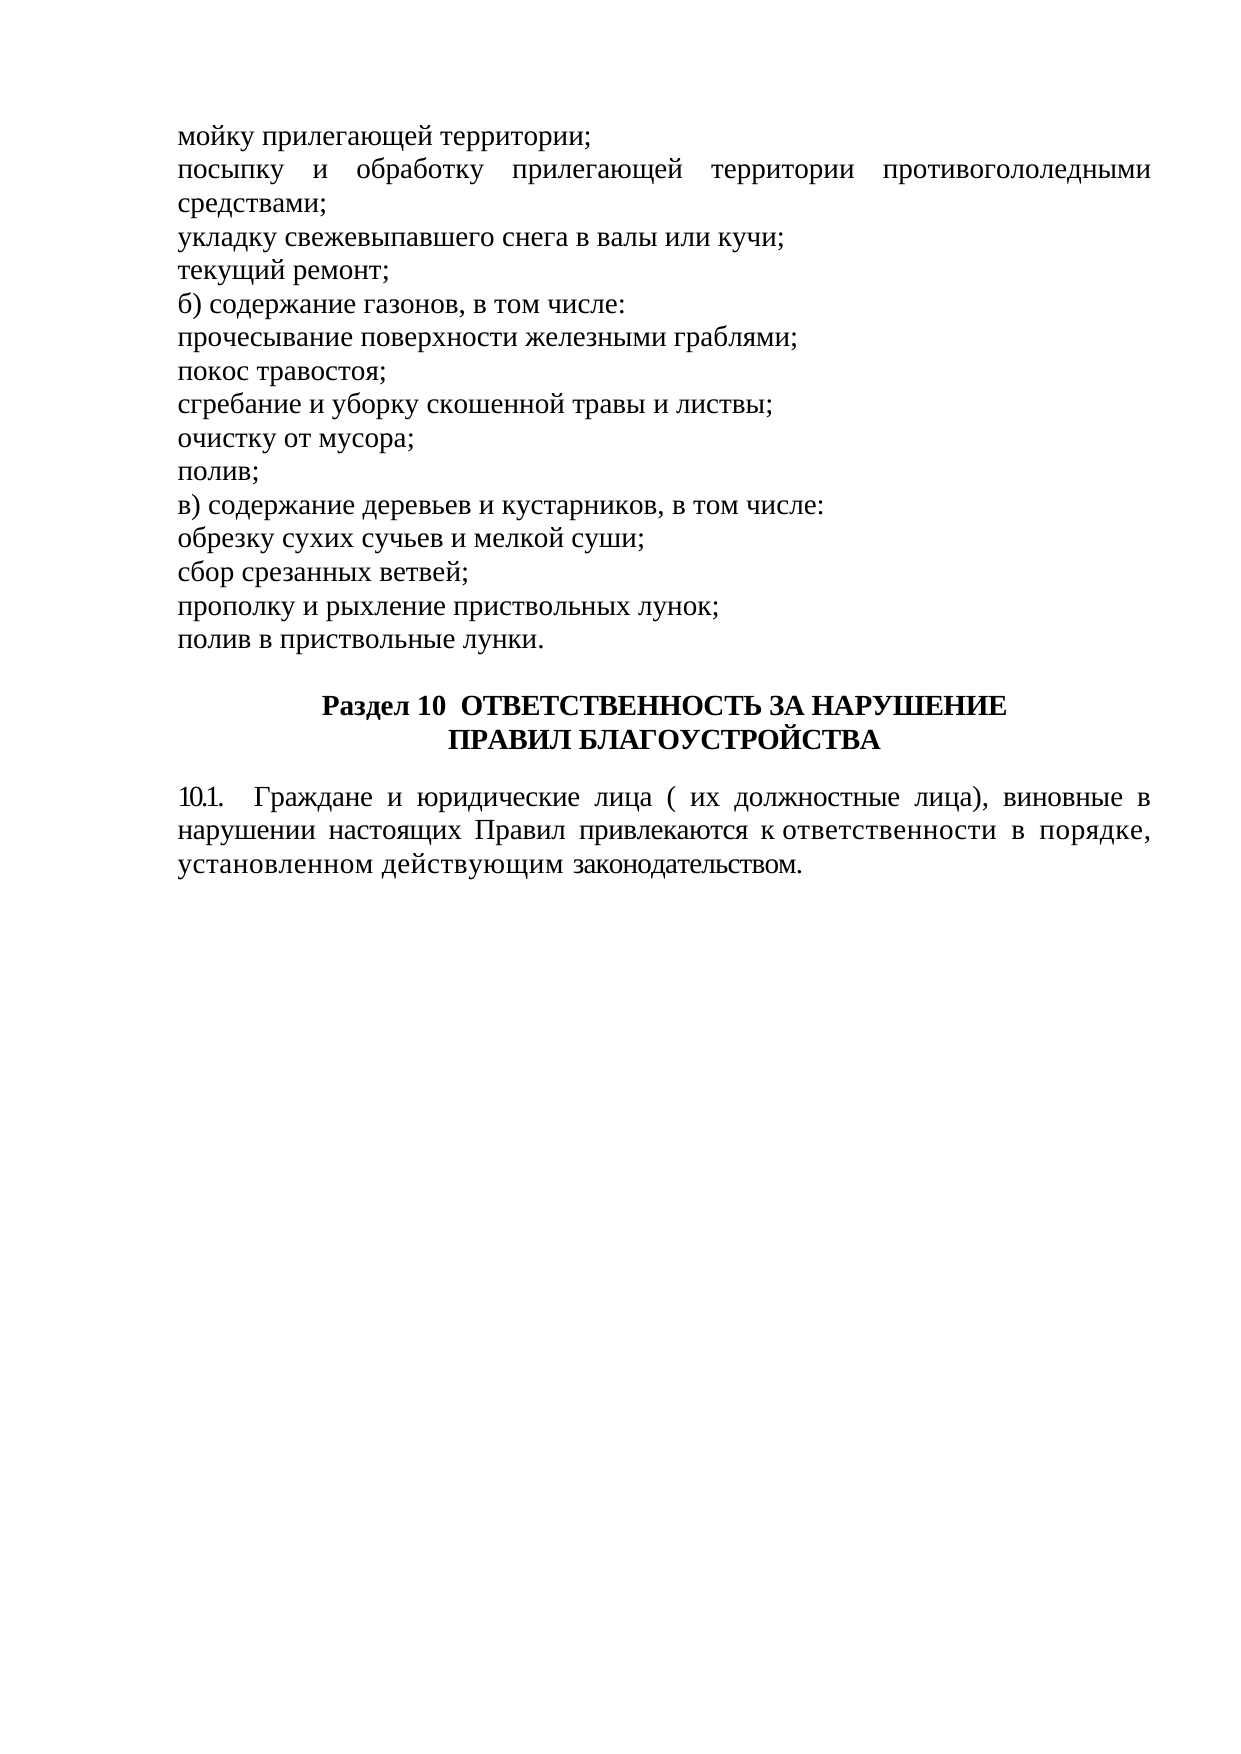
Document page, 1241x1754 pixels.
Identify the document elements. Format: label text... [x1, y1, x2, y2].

text текущий ремонт; [177, 252, 1152, 286]
text полив; [177, 453, 1152, 487]
text полив в приствольные лунки. [177, 621, 1152, 655]
text прочесывание поверхности железными граблями; [177, 319, 1152, 353]
text б) содержание газонов, в том числе: [177, 286, 1152, 319]
text покос травостоя; [177, 353, 1152, 386]
text посыпку и обработку прилегающей территории противогололедными средствами; [177, 152, 1152, 219]
text в) содержание деревьев и кустарников, в том числе: [177, 487, 1152, 521]
text сгребание и уборку скошенной травы и листвы; [177, 386, 1152, 420]
text прополку и рыхление приствольных лунок; [177, 588, 1152, 621]
text укладку свежевыпавшего снега в валы или кучи; [177, 219, 1152, 252]
text Раздел 10 ОТВЕТСТВЕННОСТЬ ЗА НАРУШЕНИЕ ПРАВИЛ БЛАГОУСТРОЙСТВА [177, 688, 1152, 755]
text очистку от мусора; [177, 420, 1152, 453]
text обрезку сухих сучьев и мелкой суши; [177, 521, 1152, 554]
text мойку прилегающей территории; [177, 118, 1152, 152]
text сбор срезанных ветвей; [177, 554, 1152, 588]
text 10.1. Граждане и юридические лица ( их должностные лица), виновные в нарушении настоящих Правил привлекаются к ответственности в порядке, установленном действующим законодательством. [177, 779, 1152, 879]
